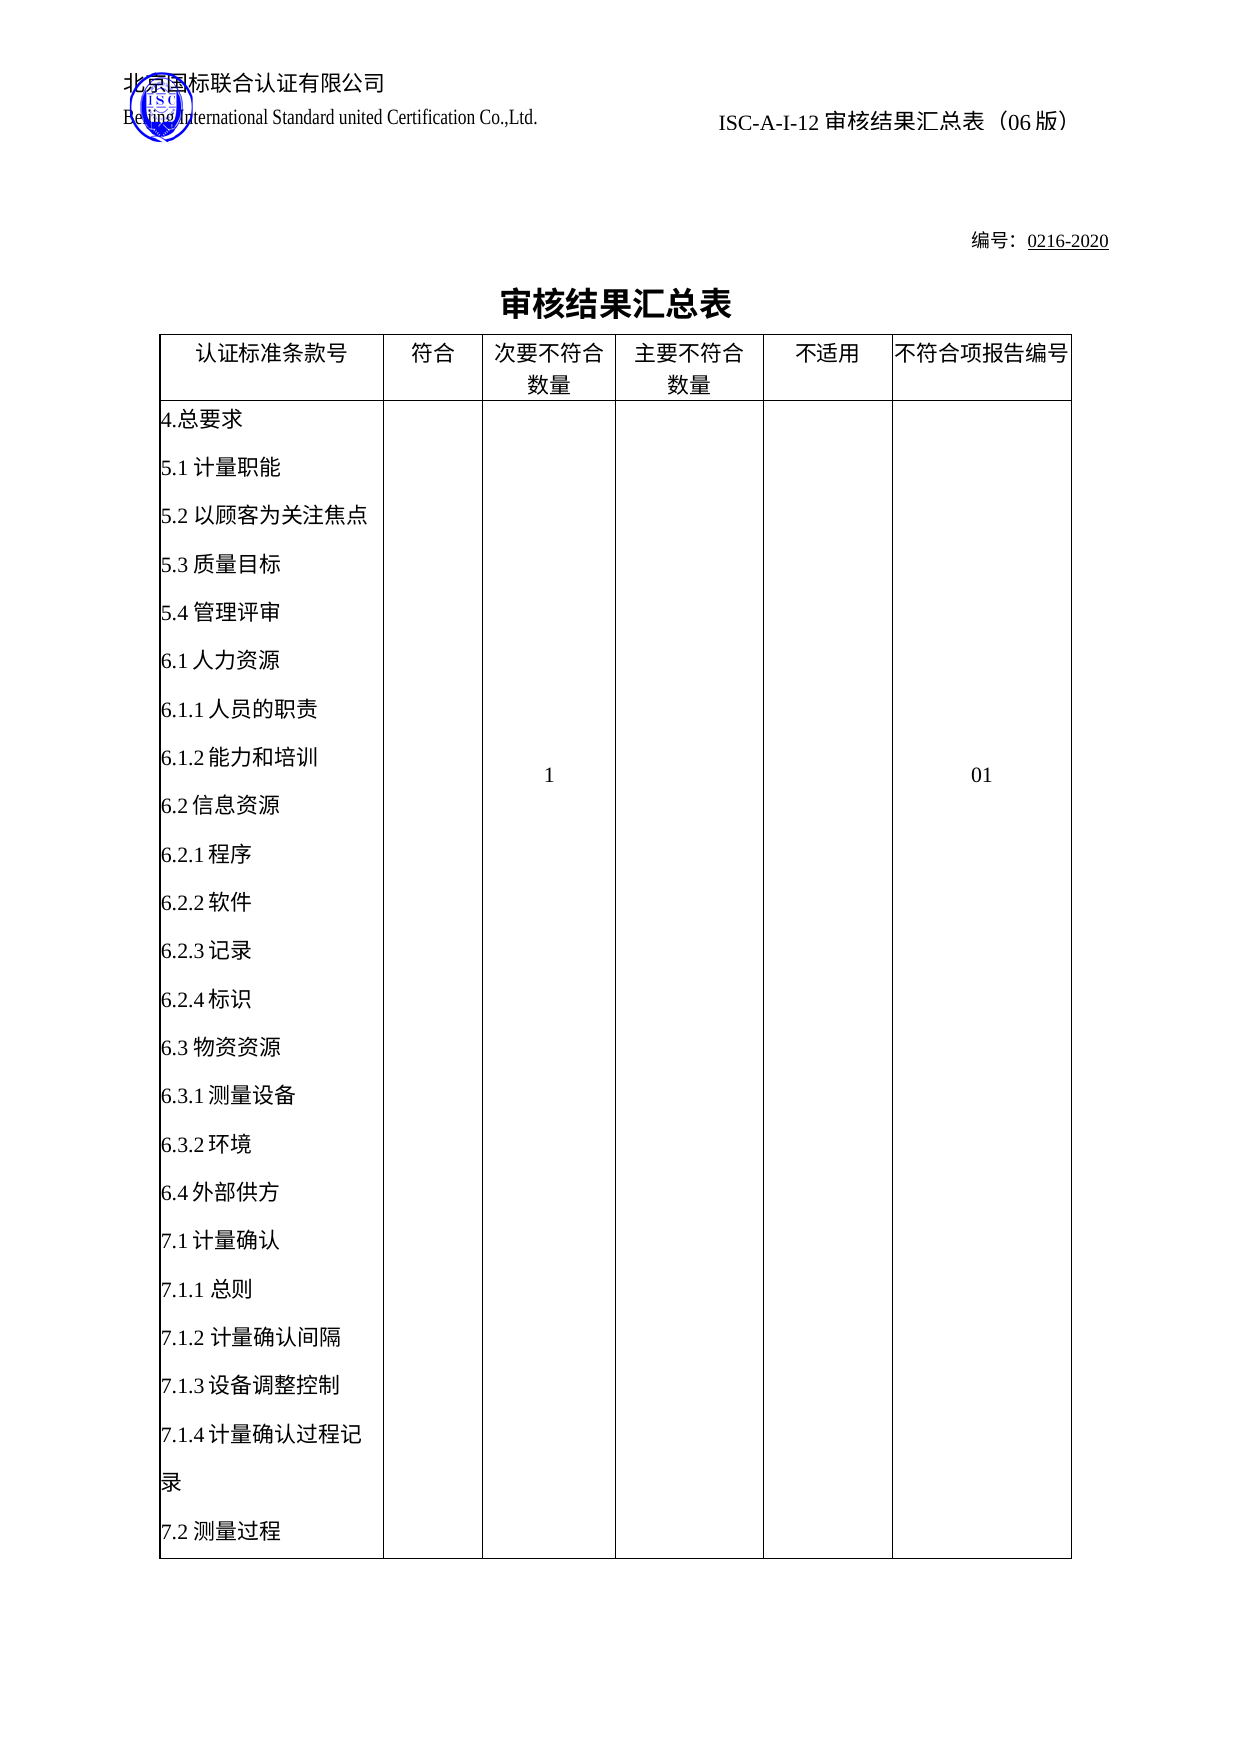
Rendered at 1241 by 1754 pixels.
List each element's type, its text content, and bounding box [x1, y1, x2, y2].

table_cell 1 [483, 401, 615, 1558]
table_header 主要不符合 数量 [616, 335, 763, 400]
text 审核结果汇总表 [123, 269, 1108, 334]
table_header 符合 [384, 335, 482, 400]
table_header 认证标准条款号 [161, 335, 383, 400]
table_cell [764, 401, 892, 1558]
table_cell [616, 401, 763, 1558]
picture [129, 72, 192, 141]
text 编号：0216-2020 [123, 223, 1108, 256]
table_header 次要不符合 数量 [483, 335, 615, 400]
table_header 不符合项报告编号 [893, 335, 1071, 400]
table_header 不适用 [764, 335, 892, 400]
table_cell [384, 401, 482, 1558]
table_cell 01 [893, 401, 1071, 1558]
